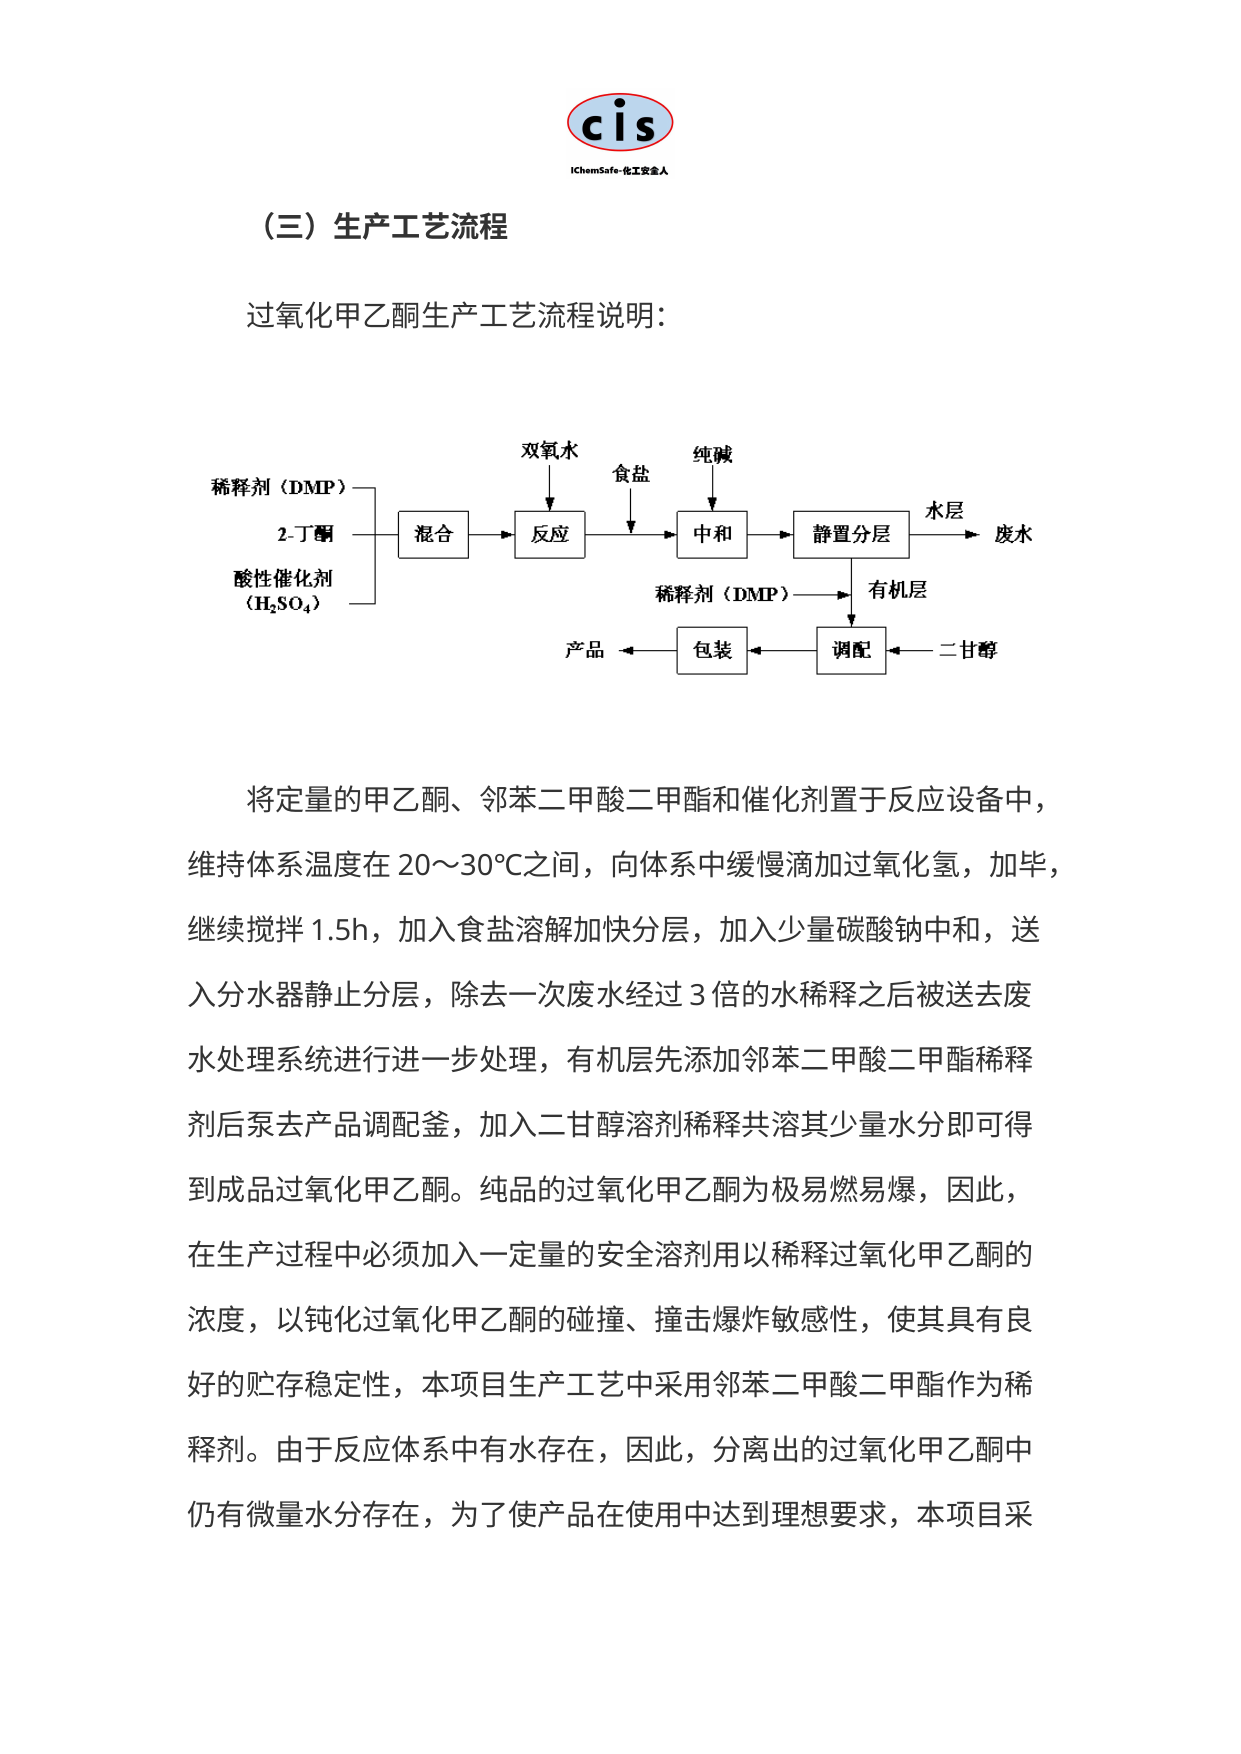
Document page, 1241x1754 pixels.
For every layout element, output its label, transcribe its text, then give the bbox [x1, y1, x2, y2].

picture [565, 88, 675, 179]
text 过氧化甲乙酮生产工艺流程说明： [187, 281, 1053, 346]
picture [187, 425, 1053, 678]
text （三）生产工艺流程 [187, 193, 1053, 258]
